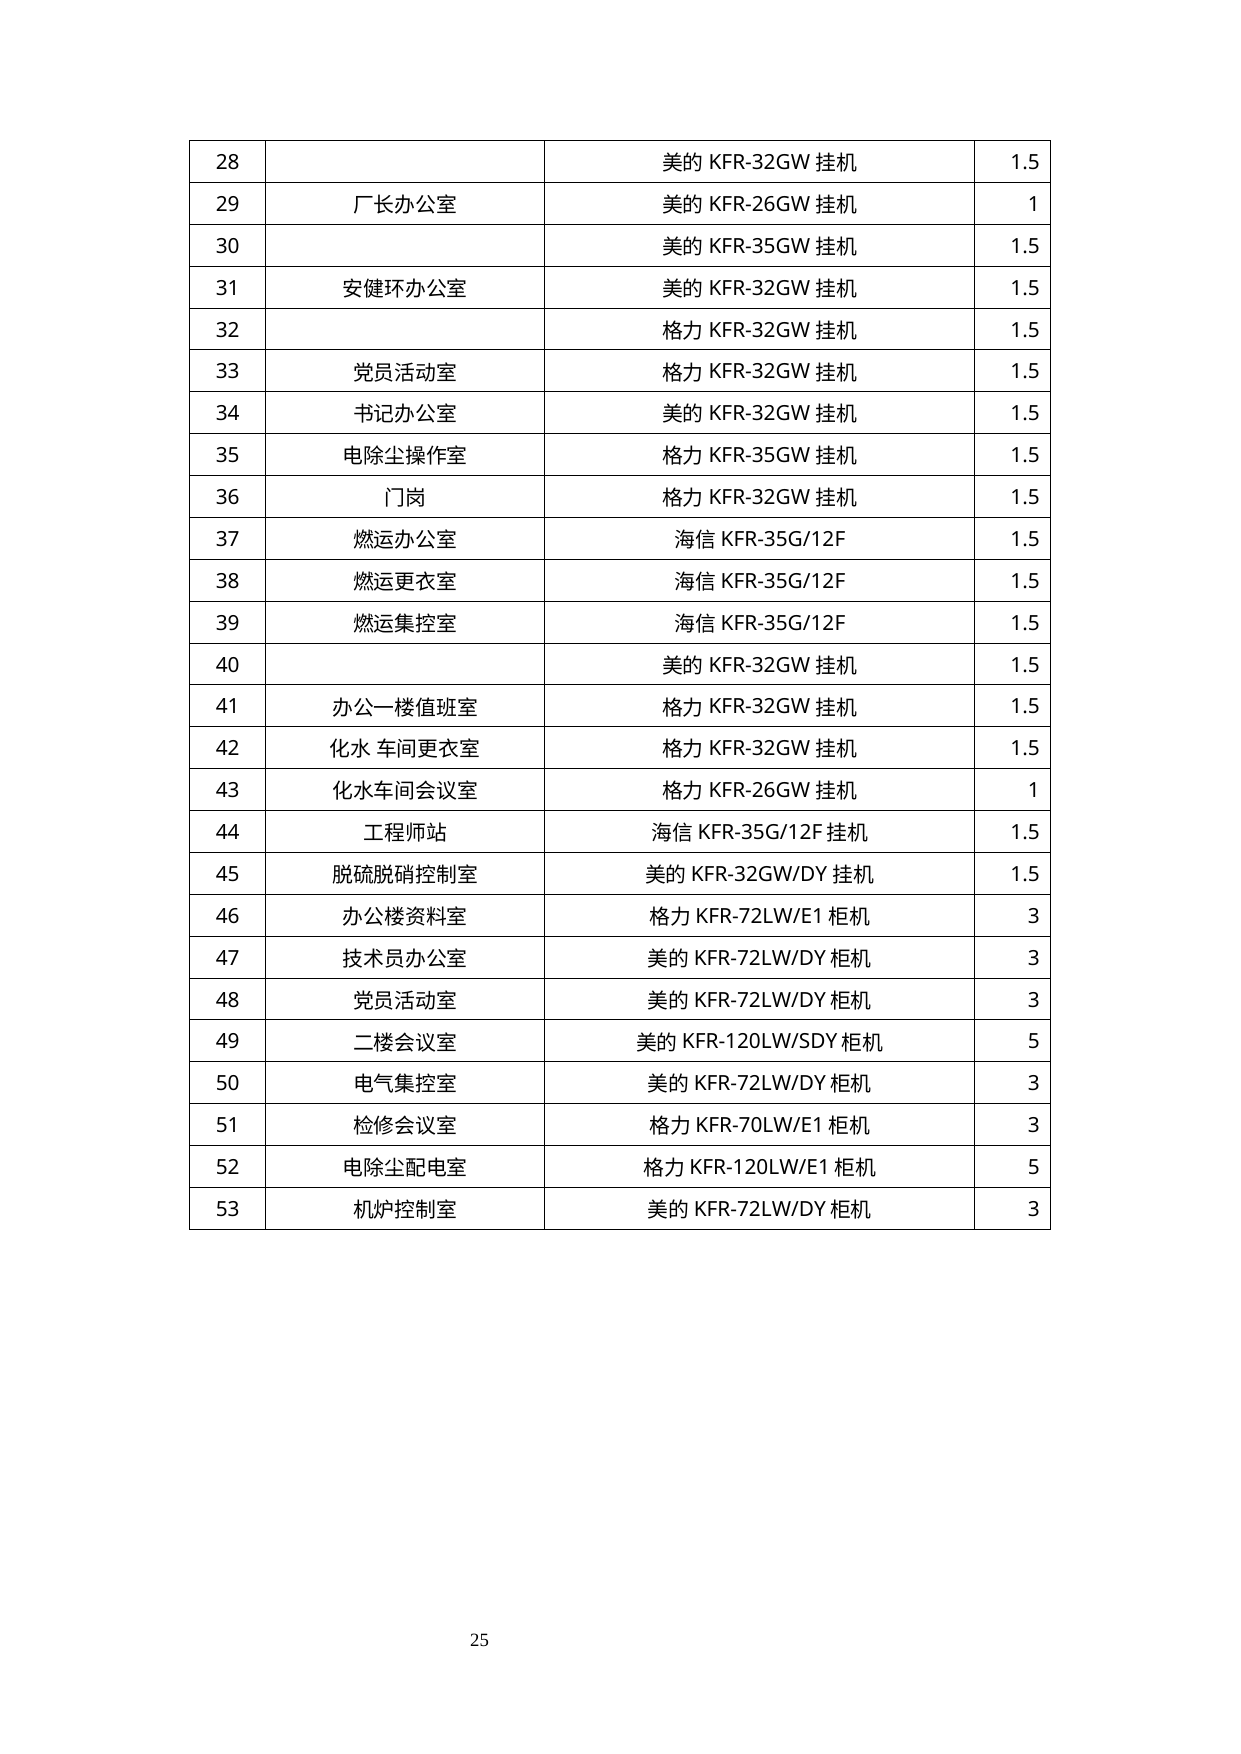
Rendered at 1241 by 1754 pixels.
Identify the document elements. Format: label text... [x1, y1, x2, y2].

table_cell 44 [190, 811, 265, 852]
table_cell 1.5 [975, 225, 1050, 266]
table_cell 46 [190, 895, 265, 936]
table_cell 美的KFR-72LW/DY柜机 [545, 979, 974, 1019]
table_cell 43 [190, 769, 265, 810]
table_cell 脱硫脱硝控制室 [266, 853, 544, 894]
table_cell 1.5 [975, 518, 1050, 559]
table_cell 50 [190, 1062, 265, 1103]
table_cell 美的 KFR-26GW 挂机 [545, 183, 974, 224]
table_cell 3 [975, 979, 1050, 1019]
table_cell 48 [190, 979, 265, 1019]
table_cell 47 [190, 937, 265, 977]
table_cell 电除尘配电室 [266, 1146, 544, 1187]
table_cell 1 [975, 183, 1050, 224]
table_cell 化水 车间更衣室 [266, 727, 544, 768]
table_cell 格力 KFR-32GW 挂机 [545, 309, 974, 349]
table_cell 厂长办公室 [266, 183, 544, 224]
table_cell 40 [190, 644, 265, 684]
table_cell 52 [190, 1146, 265, 1187]
table_cell 格力KFR-72LW/E1柜机 [545, 895, 974, 936]
table_cell 美的KFR-120LW/SDY柜机 [545, 1020, 974, 1061]
table_cell 格力 KFR-32GW 挂机 [545, 350, 974, 391]
table_cell 党员活动室 [266, 979, 544, 1019]
table_cell 38 [190, 560, 265, 601]
table_cell 1 [975, 769, 1050, 810]
table_cell 33 [190, 350, 265, 391]
table_cell 1.5 [975, 392, 1050, 433]
table_cell 29 [190, 183, 265, 224]
table_cell 美的KFR-72LW/DY柜机 [545, 1062, 974, 1103]
table_cell 28 [190, 141, 265, 182]
table_cell 二楼会议室 [266, 1020, 544, 1061]
table_cell 燃运办公室 [266, 518, 544, 559]
table_cell 美的KFR-32GW/DY 挂机 [545, 853, 974, 894]
table_cell 45 [190, 853, 265, 894]
table_cell 美的 KFR-32GW 挂机 [545, 392, 974, 433]
table_cell 39 [190, 602, 265, 642]
table_cell [266, 225, 544, 266]
table_cell 3 [975, 895, 1050, 936]
table_cell 工程师站 [266, 811, 544, 852]
table_cell 1.5 [975, 267, 1050, 307]
table_cell 化水车间会议室 [266, 769, 544, 810]
table_cell 3 [975, 1104, 1050, 1145]
table_cell 党员活动室 [266, 350, 544, 391]
table_cell 49 [190, 1020, 265, 1061]
table_cell 海信 KFR-35G/12F挂机 [545, 811, 974, 852]
table_cell 1.5 [975, 560, 1050, 601]
table_cell 格力 KFR-35GW 挂机 [545, 434, 974, 475]
table_cell 格力 KFR-32GW 挂机 [545, 685, 974, 726]
table_cell [266, 644, 544, 684]
table_cell [266, 309, 544, 349]
table_cell 海信 KFR-35G/12F [545, 518, 974, 559]
table_cell 1.5 [975, 727, 1050, 768]
table_cell 3 [975, 1188, 1050, 1229]
table_cell 格力KFR-70LW/E1柜机 [545, 1104, 974, 1145]
table_cell 电气集控室 [266, 1062, 544, 1103]
table_cell 美的 KFR-35GW 挂机 [545, 225, 974, 266]
table_cell 42 [190, 727, 265, 768]
table_cell 36 [190, 476, 265, 517]
table_cell [266, 141, 544, 182]
table_cell 格力KFR-120LW/E1柜机 [545, 1146, 974, 1187]
table_cell 燃运更衣室 [266, 560, 544, 601]
table_cell 办公一楼值班室 [266, 685, 544, 726]
table_cell 30 [190, 225, 265, 266]
table_cell 电除尘操作室 [266, 434, 544, 475]
table_cell 机炉控制室 [266, 1188, 544, 1229]
table_cell 1.5 [975, 476, 1050, 517]
table_cell 美的 KFR-32GW 挂机 [545, 141, 974, 182]
table_cell 美的KFR-72LW/DY柜机 [545, 937, 974, 977]
table_cell 1.5 [975, 309, 1050, 349]
table_cell 1.5 [975, 811, 1050, 852]
table_cell 53 [190, 1188, 265, 1229]
table_cell 检修会议室 [266, 1104, 544, 1145]
table_cell 5 [975, 1146, 1050, 1187]
table_cell 格力 KFR-32GW 挂机 [545, 476, 974, 517]
table_cell 5 [975, 1020, 1050, 1061]
table_cell 41 [190, 685, 265, 726]
table_cell 34 [190, 392, 265, 433]
table_cell 1.5 [975, 685, 1050, 726]
table_cell 格力 KFR-32GW 挂机 [545, 727, 974, 768]
table_cell 37 [190, 518, 265, 559]
table_cell 51 [190, 1104, 265, 1145]
table_cell 3 [975, 1062, 1050, 1103]
table_cell 1.5 [975, 350, 1050, 391]
table_cell 1.5 [975, 644, 1050, 684]
table_cell 1.5 [975, 853, 1050, 894]
table_cell 海信 KFR-35G/12F [545, 560, 974, 601]
table_cell 门岗 [266, 476, 544, 517]
table_cell 海信 KFR-35G/12F [545, 602, 974, 642]
table_cell 安健环办公室 [266, 267, 544, 307]
table_cell 1.5 [975, 434, 1050, 475]
table_cell 1.5 [975, 141, 1050, 182]
table_cell 办公楼资料室 [266, 895, 544, 936]
table_cell 书记办公室 [266, 392, 544, 433]
table_cell 32 [190, 309, 265, 349]
table_cell 燃运集控室 [266, 602, 544, 642]
table_cell 31 [190, 267, 265, 307]
table_cell 技术员办公室 [266, 937, 544, 977]
table_cell 1.5 [975, 602, 1050, 642]
table_cell 格力 KFR-26GW 挂机 [545, 769, 974, 810]
table_cell 35 [190, 434, 265, 475]
table_cell 美的KFR-72LW/DY柜机 [545, 1188, 974, 1229]
table_cell 美的 KFR-32GW 挂机 [545, 644, 974, 684]
table_cell 3 [975, 937, 1050, 977]
table_cell 美的 KFR-32GW 挂机 [545, 267, 974, 307]
